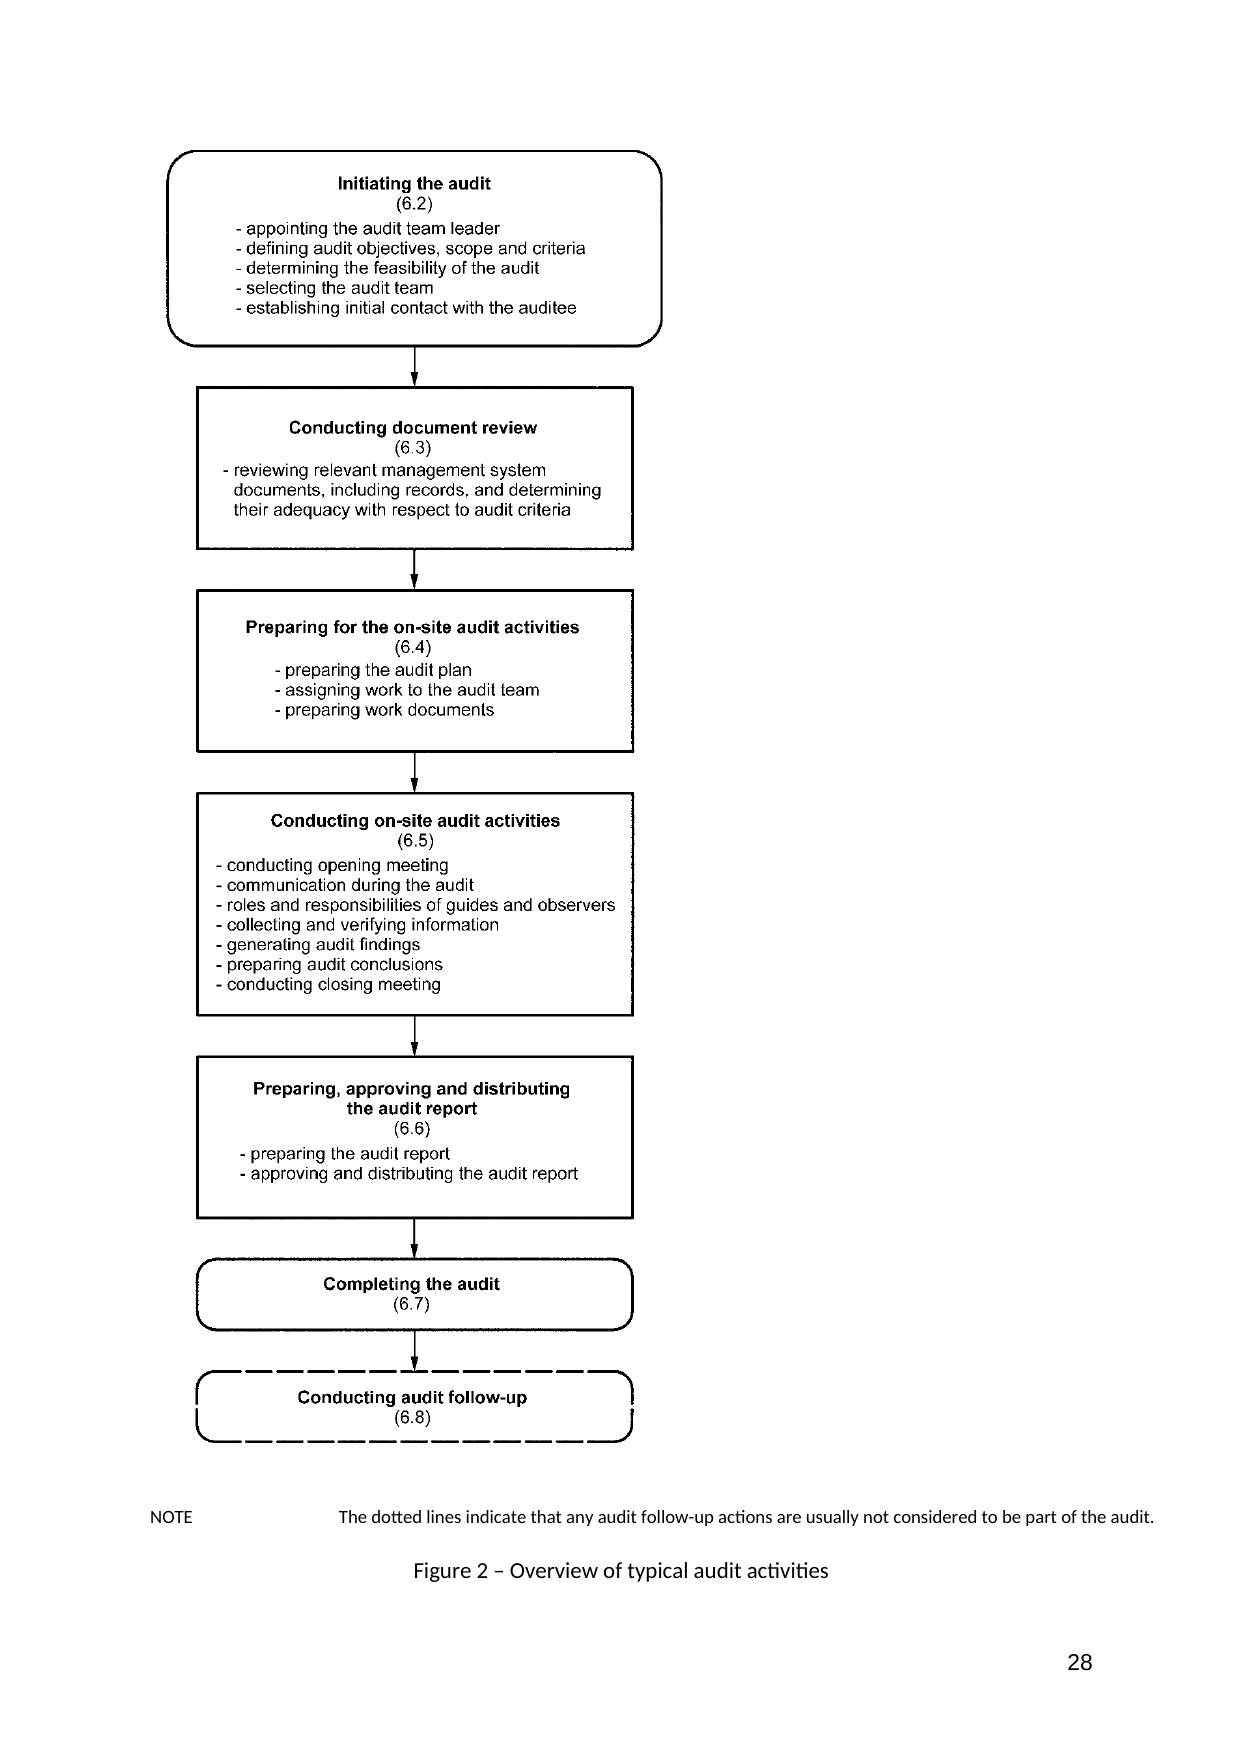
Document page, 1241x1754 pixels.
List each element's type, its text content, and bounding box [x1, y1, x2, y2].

text Figure 2 – Overview of typical audit activities [150, 1556, 1092, 1584]
text NOTE The dotted lines indicate that any audit follow-up actions are usually not considered to be part of the audit. [150, 1505, 1092, 1528]
picture [150, 150, 663, 1443]
